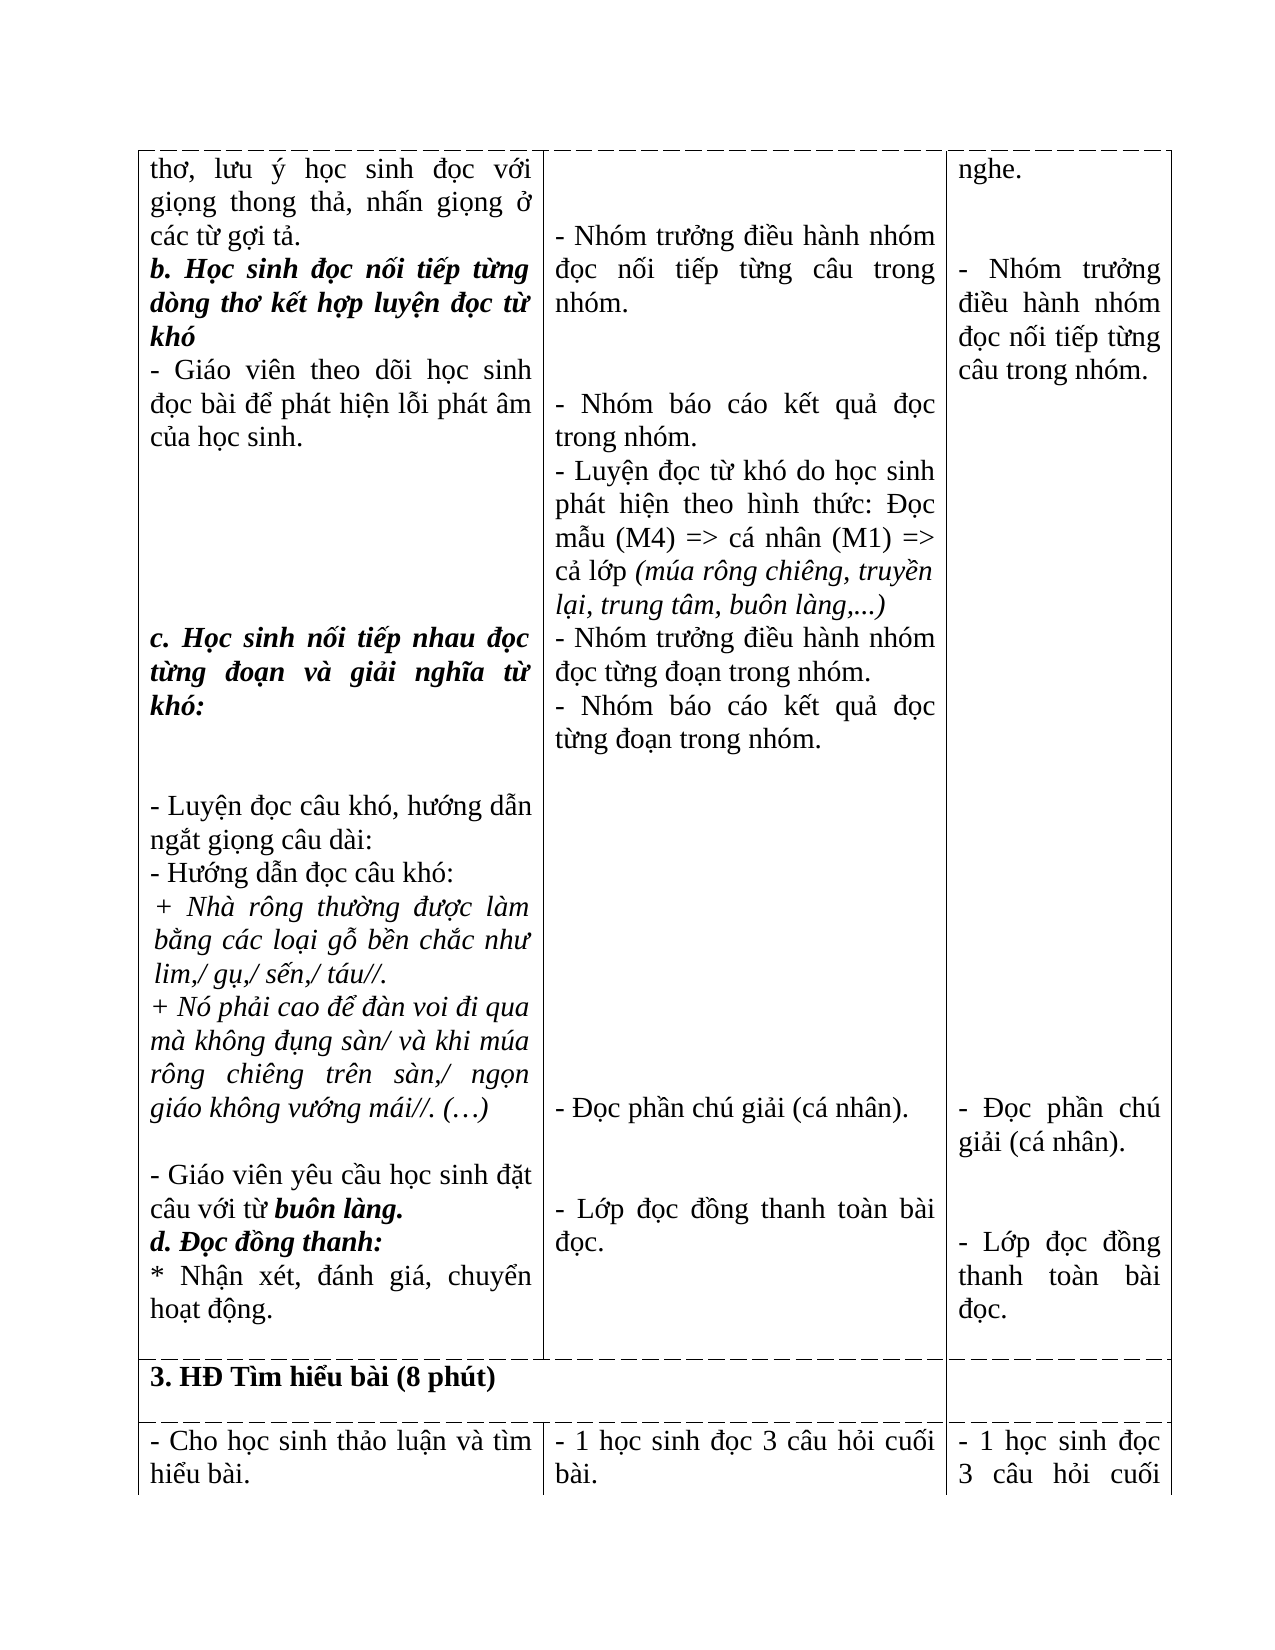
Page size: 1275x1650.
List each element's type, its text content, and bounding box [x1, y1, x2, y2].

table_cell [544, 150, 947, 1358]
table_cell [139, 150, 543, 1358]
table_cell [139, 1422, 543, 1495]
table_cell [947, 1422, 1171, 1495]
table_cell [947, 1359, 1171, 1422]
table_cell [947, 150, 1171, 1358]
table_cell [544, 1422, 946, 1495]
table_cell 3. HĐ Tìm hiểu bài (8 phút) [139, 1359, 946, 1422]
